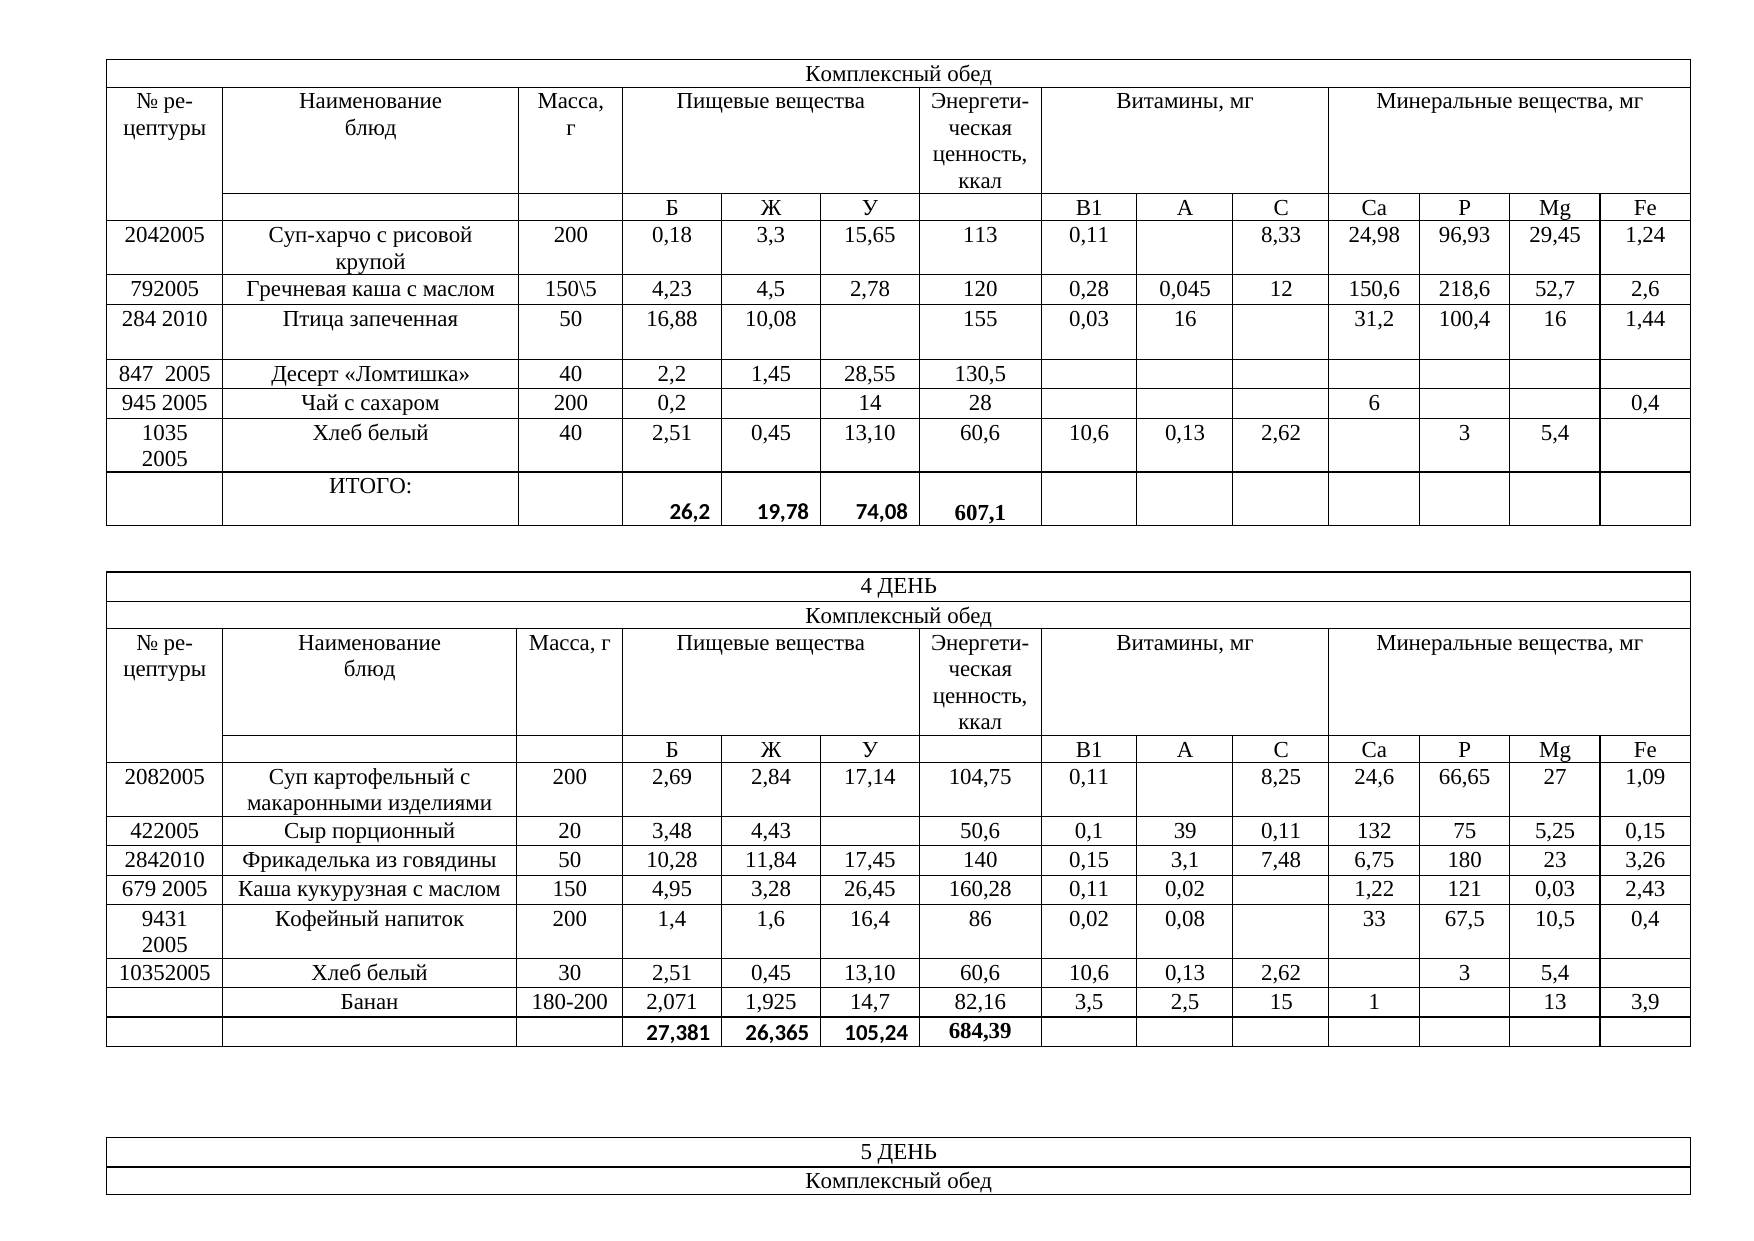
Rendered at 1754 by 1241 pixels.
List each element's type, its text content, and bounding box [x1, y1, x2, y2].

table_cell 16,4 [821, 905, 919, 958]
table_cell [1601, 473, 1690, 525]
table_cell 23 [1510, 846, 1599, 874]
table_cell 50,6 [920, 817, 1041, 845]
table_cell 15 [1233, 988, 1328, 1016]
table_cell [1233, 1018, 1328, 1046]
table_cell [1329, 1018, 1419, 1046]
table_cell 200 [519, 389, 622, 418]
table_cell Энергети-ческая ценность, ккал [920, 629, 1041, 734]
table_cell 140 [920, 846, 1041, 874]
table_cell 17,14 [821, 763, 919, 816]
table_cell У [821, 194, 919, 220]
table_cell Масса, г [517, 629, 622, 734]
table_cell 1,6 [722, 905, 820, 958]
table_cell 180 [1420, 846, 1509, 874]
table_cell Ж [722, 736, 820, 762]
table_cell [1329, 959, 1419, 987]
table_cell 422005 [107, 817, 222, 845]
table_cell 1,09 [1601, 763, 1690, 816]
table_cell Энергети-ческая ценность, ккал [920, 88, 1041, 193]
table_cell 60,6 [920, 959, 1041, 987]
table_cell 1,45 [722, 360, 820, 388]
table_cell [1420, 473, 1509, 525]
table_cell Банан [223, 988, 516, 1016]
table_cell 3,1 [1137, 846, 1232, 874]
table_cell 33 [1329, 905, 1419, 958]
table_cell [1137, 360, 1232, 388]
table_cell [920, 194, 1041, 220]
table_cell [1233, 305, 1328, 359]
table_cell [920, 736, 1041, 762]
table_cell [1510, 1018, 1599, 1046]
table_cell 2,6 [1601, 275, 1690, 303]
table_cell 10352005 [107, 959, 222, 987]
table_cell Mg [1510, 194, 1599, 220]
table_cell 0,2 [623, 389, 721, 418]
table_cell 100,4 [1420, 305, 1509, 359]
table_cell 218,6 [1420, 275, 1509, 303]
table_cell Витамины, мг [1042, 88, 1328, 193]
table_cell 180-200 [517, 988, 622, 1016]
table_cell 16,88 [623, 305, 721, 359]
table_cell 0,11 [1042, 876, 1136, 904]
table_cell 2,2 [623, 360, 721, 388]
table_cell [1137, 221, 1232, 274]
table_cell [107, 1018, 222, 1046]
table_cell [1420, 988, 1509, 1016]
table_cell Фрикаделька из говядины [223, 846, 516, 874]
table_cell Ж [722, 194, 820, 220]
table_cell 0,15 [1042, 846, 1136, 874]
table_cell 3,48 [623, 817, 721, 845]
table_cell Наименование блюд [223, 629, 516, 734]
table_cell 31,2 [1329, 305, 1419, 359]
table_cell 679 2005 [107, 876, 222, 904]
table_cell [1137, 1018, 1232, 1046]
table_cell А [1137, 194, 1232, 220]
table_cell № ре-цептуры [107, 629, 222, 762]
table_cell [1233, 876, 1328, 904]
table_cell 0,08 [1137, 905, 1232, 958]
table_cell Р [1420, 194, 1509, 220]
table_cell [1601, 959, 1690, 987]
table_cell 26,2 [623, 473, 721, 525]
table_cell 1,925 [722, 988, 820, 1016]
table_cell 150 [517, 876, 622, 904]
table_cell Комплексный обед [107, 602, 1690, 628]
table_cell 120 [920, 275, 1041, 303]
table_cell 2842010 [107, 846, 222, 874]
table_header 5 ДЕНЬ [107, 1138, 1690, 1166]
table_cell 200 [517, 905, 622, 958]
table_cell 82,16 [920, 988, 1041, 1016]
table_cell 8,33 [1233, 221, 1328, 274]
table_cell 14,7 [821, 988, 919, 1016]
table_cell [1510, 473, 1599, 525]
table_cell 0,45 [722, 959, 820, 987]
table_cell 200 [519, 221, 622, 274]
table_cell 0,15 [1601, 817, 1690, 845]
table_cell 29,45 [1510, 221, 1599, 274]
table_cell [1329, 419, 1419, 471]
table_cell 6 [1329, 389, 1419, 418]
table_cell 24,6 [1329, 763, 1419, 816]
table_cell 4,5 [722, 275, 820, 303]
table_cell 3 [1420, 959, 1509, 987]
table_cell 2,62 [1233, 419, 1328, 471]
table_cell 15,65 [821, 221, 919, 274]
table_cell 945 2005 [107, 389, 222, 418]
table_cell 16 [1510, 305, 1599, 359]
table_cell [1233, 360, 1328, 388]
table_cell 10,6 [1042, 959, 1136, 987]
table_cell 792005 [107, 275, 222, 303]
table_cell Десерт «Ломтишка» [223, 360, 518, 388]
table_cell 1,44 [1601, 305, 1690, 359]
table_cell Суп картофельный с макаронными изделиями [223, 763, 516, 816]
table_cell 2042005 [107, 221, 222, 274]
table_cell [1601, 1018, 1690, 1046]
table_cell 0,4 [1601, 905, 1690, 958]
table_cell 13,10 [821, 959, 919, 987]
table_cell 2,51 [623, 959, 721, 987]
table_cell [1137, 473, 1232, 525]
table_cell [1042, 473, 1136, 525]
table_cell 132 [1329, 817, 1419, 845]
table_cell 113 [920, 221, 1041, 274]
table_cell 74,08 [821, 473, 919, 525]
table_cell 607,1 [920, 473, 1041, 525]
table_cell 3,3 [722, 221, 820, 274]
table_cell [223, 1018, 516, 1046]
table_cell 16 [1137, 305, 1232, 359]
table_cell 155 [920, 305, 1041, 359]
table_cell 0,03 [1510, 876, 1599, 904]
table_cell Комплексный обед [107, 1168, 1690, 1194]
table_cell 27,381 [623, 1018, 721, 1046]
table_cell 50 [517, 846, 622, 874]
table_cell [1042, 1018, 1136, 1046]
table_cell Чай с сахаром [223, 389, 518, 418]
table_cell [107, 988, 222, 1016]
table_cell 0,02 [1042, 905, 1136, 958]
table_cell [1233, 473, 1328, 525]
table_cell [1510, 389, 1599, 418]
table_cell 2,51 [623, 419, 721, 471]
table_cell [107, 473, 222, 525]
table_cell 66,65 [1420, 763, 1509, 816]
table_cell 0,11 [1233, 817, 1328, 845]
table_cell 12 [1233, 275, 1328, 303]
table_cell Хлеб белый [223, 419, 518, 471]
table_cell 52,7 [1510, 275, 1599, 303]
table_cell 150,6 [1329, 275, 1419, 303]
table_cell 17,45 [821, 846, 919, 874]
table_cell 2,69 [623, 763, 721, 816]
table_cell 200 [517, 763, 622, 816]
table_cell 1,4 [623, 905, 721, 958]
table_cell 11,84 [722, 846, 820, 874]
table_cell Са [1329, 736, 1419, 762]
table_cell 5,25 [1510, 817, 1599, 845]
table_cell [1510, 360, 1599, 388]
table_cell 9431 2005 [107, 905, 222, 958]
table_cell 0,18 [623, 221, 721, 274]
table_cell Птица запеченная [223, 305, 518, 359]
table_cell 40 [519, 360, 622, 388]
table_cell Пищевые вещества [623, 629, 919, 734]
table_cell [1042, 360, 1136, 388]
table_cell Кофейный напиток [223, 905, 516, 958]
table_cell 0,28 [1042, 275, 1136, 303]
table_cell [821, 305, 919, 359]
table_cell 8,25 [1233, 763, 1328, 816]
table_cell 4,95 [623, 876, 721, 904]
table_cell 0,11 [1042, 221, 1136, 274]
table_cell Б [623, 736, 721, 762]
table_cell 3 [1420, 419, 1509, 471]
table_cell 104,75 [920, 763, 1041, 816]
table_cell 20 [517, 817, 622, 845]
table_cell 2,5 [1137, 988, 1232, 1016]
table_cell В1 [1042, 736, 1136, 762]
table_cell ИТОГО: [223, 473, 518, 525]
table_cell Каша кукурузная с маслом [223, 876, 516, 904]
table_cell В1 [1042, 194, 1136, 220]
table_cell 50 [519, 305, 622, 359]
table_cell 3,28 [722, 876, 820, 904]
table_cell [1233, 905, 1328, 958]
table_cell Масса, г [519, 88, 622, 193]
table_cell 2,84 [722, 763, 820, 816]
table_cell 96,93 [1420, 221, 1509, 274]
table_cell 3,26 [1601, 846, 1690, 874]
table_cell 13 [1510, 988, 1599, 1016]
table_cell 0,4 [1601, 389, 1690, 418]
table_cell 0,02 [1137, 876, 1232, 904]
table_cell 3,5 [1042, 988, 1136, 1016]
table_cell Р [1420, 736, 1509, 762]
table_cell Хлеб белый [223, 959, 516, 987]
table_cell 60,6 [920, 419, 1041, 471]
table_cell [517, 1018, 622, 1046]
table_cell 28 [920, 389, 1041, 418]
table_cell 13,10 [821, 419, 919, 471]
table_cell [821, 817, 919, 845]
table_cell 0,45 [722, 419, 820, 471]
table_cell 0,03 [1042, 305, 1136, 359]
table_cell 4,43 [722, 817, 820, 845]
table_cell 26,365 [722, 1018, 820, 1046]
table_cell 19,78 [722, 473, 820, 525]
table_cell Минеральные вещества, мг [1329, 629, 1690, 734]
table_cell [519, 473, 622, 525]
table_cell Витамины, мг [1042, 629, 1328, 734]
table_cell 10,08 [722, 305, 820, 359]
table_cell С [1233, 194, 1328, 220]
table_cell [519, 194, 622, 220]
table_cell 121 [1420, 876, 1509, 904]
table_cell [223, 194, 518, 220]
table_cell 2,78 [821, 275, 919, 303]
table_cell [1137, 763, 1232, 816]
table_cell Пищевые вещества [623, 88, 919, 193]
table_cell 1,24 [1601, 221, 1690, 274]
table_cell 10,6 [1042, 419, 1136, 471]
table_cell [1601, 360, 1690, 388]
table_cell 105,24 [821, 1018, 919, 1046]
table_cell [1601, 419, 1690, 471]
table_cell 0,13 [1137, 959, 1232, 987]
table_cell 5,4 [1510, 959, 1599, 987]
table_cell [1420, 1018, 1509, 1046]
table_cell [722, 389, 820, 418]
table_cell 284 2010 [107, 305, 222, 359]
table_cell 39 [1137, 817, 1232, 845]
table_cell 684,39 [920, 1018, 1041, 1046]
table_cell 0,045 [1137, 275, 1232, 303]
table_cell 7,48 [1233, 846, 1328, 874]
table_cell 26,45 [821, 876, 919, 904]
table_cell 86 [920, 905, 1041, 958]
table_cell [1042, 389, 1136, 418]
table_cell 10,5 [1510, 905, 1599, 958]
table_cell 2,62 [1233, 959, 1328, 987]
table_cell 75 [1420, 817, 1509, 845]
table_cell 1 [1329, 988, 1419, 1016]
table_cell А [1137, 736, 1232, 762]
table_cell 5,4 [1510, 419, 1599, 471]
table_cell 2082005 [107, 763, 222, 816]
table_cell 6,75 [1329, 846, 1419, 874]
table_cell 28,55 [821, 360, 919, 388]
table_cell [1420, 389, 1509, 418]
table_cell [1233, 389, 1328, 418]
table_cell 1,22 [1329, 876, 1419, 904]
table_cell [1137, 389, 1232, 418]
table_cell 0,1 [1042, 817, 1136, 845]
table_cell [223, 736, 516, 762]
table_cell С [1233, 736, 1328, 762]
table_cell № ре-цептуры [107, 88, 222, 220]
table_cell У [821, 736, 919, 762]
table_cell 30 [517, 959, 622, 987]
table_cell [1329, 473, 1419, 525]
table_cell 10,28 [623, 846, 721, 874]
table_cell 40 [519, 419, 622, 471]
table_cell 27 [1510, 763, 1599, 816]
table_cell 4,23 [623, 275, 721, 303]
table_cell 67,5 [1420, 905, 1509, 958]
table_cell 150\5 [519, 275, 622, 303]
table_cell Сыр порционный [223, 817, 516, 845]
table_cell Б [623, 194, 721, 220]
table_cell 160,28 [920, 876, 1041, 904]
table_cell Mg [1510, 736, 1599, 762]
table_cell Комплексный обед [107, 60, 1690, 87]
table_cell Минеральные вещества, мг [1329, 88, 1690, 193]
table_cell 3,9 [1601, 988, 1690, 1016]
table_cell 130,5 [920, 360, 1041, 388]
table_cell [517, 736, 622, 762]
table_cell [1420, 360, 1509, 388]
table_cell 847 2005 [107, 360, 222, 388]
table_cell 14 [821, 389, 919, 418]
table_cell 1035 2005 [107, 419, 222, 471]
table_cell 0,11 [1042, 763, 1136, 816]
table_header 4 ДЕНЬ [107, 573, 1690, 601]
table_cell Суп-харчо с рисовой крупой [223, 221, 518, 274]
table_cell 0,13 [1137, 419, 1232, 471]
table_cell 2,43 [1601, 876, 1690, 904]
table_cell 24,98 [1329, 221, 1419, 274]
table_cell Fe [1601, 194, 1690, 220]
table_cell Fe [1601, 736, 1690, 762]
table_cell Са [1329, 194, 1419, 220]
table_cell Наименование блюд [223, 88, 518, 193]
table_cell 2,071 [623, 988, 721, 1016]
table_cell Гречневая каша с маслом [223, 275, 518, 303]
table_cell [1329, 360, 1419, 388]
